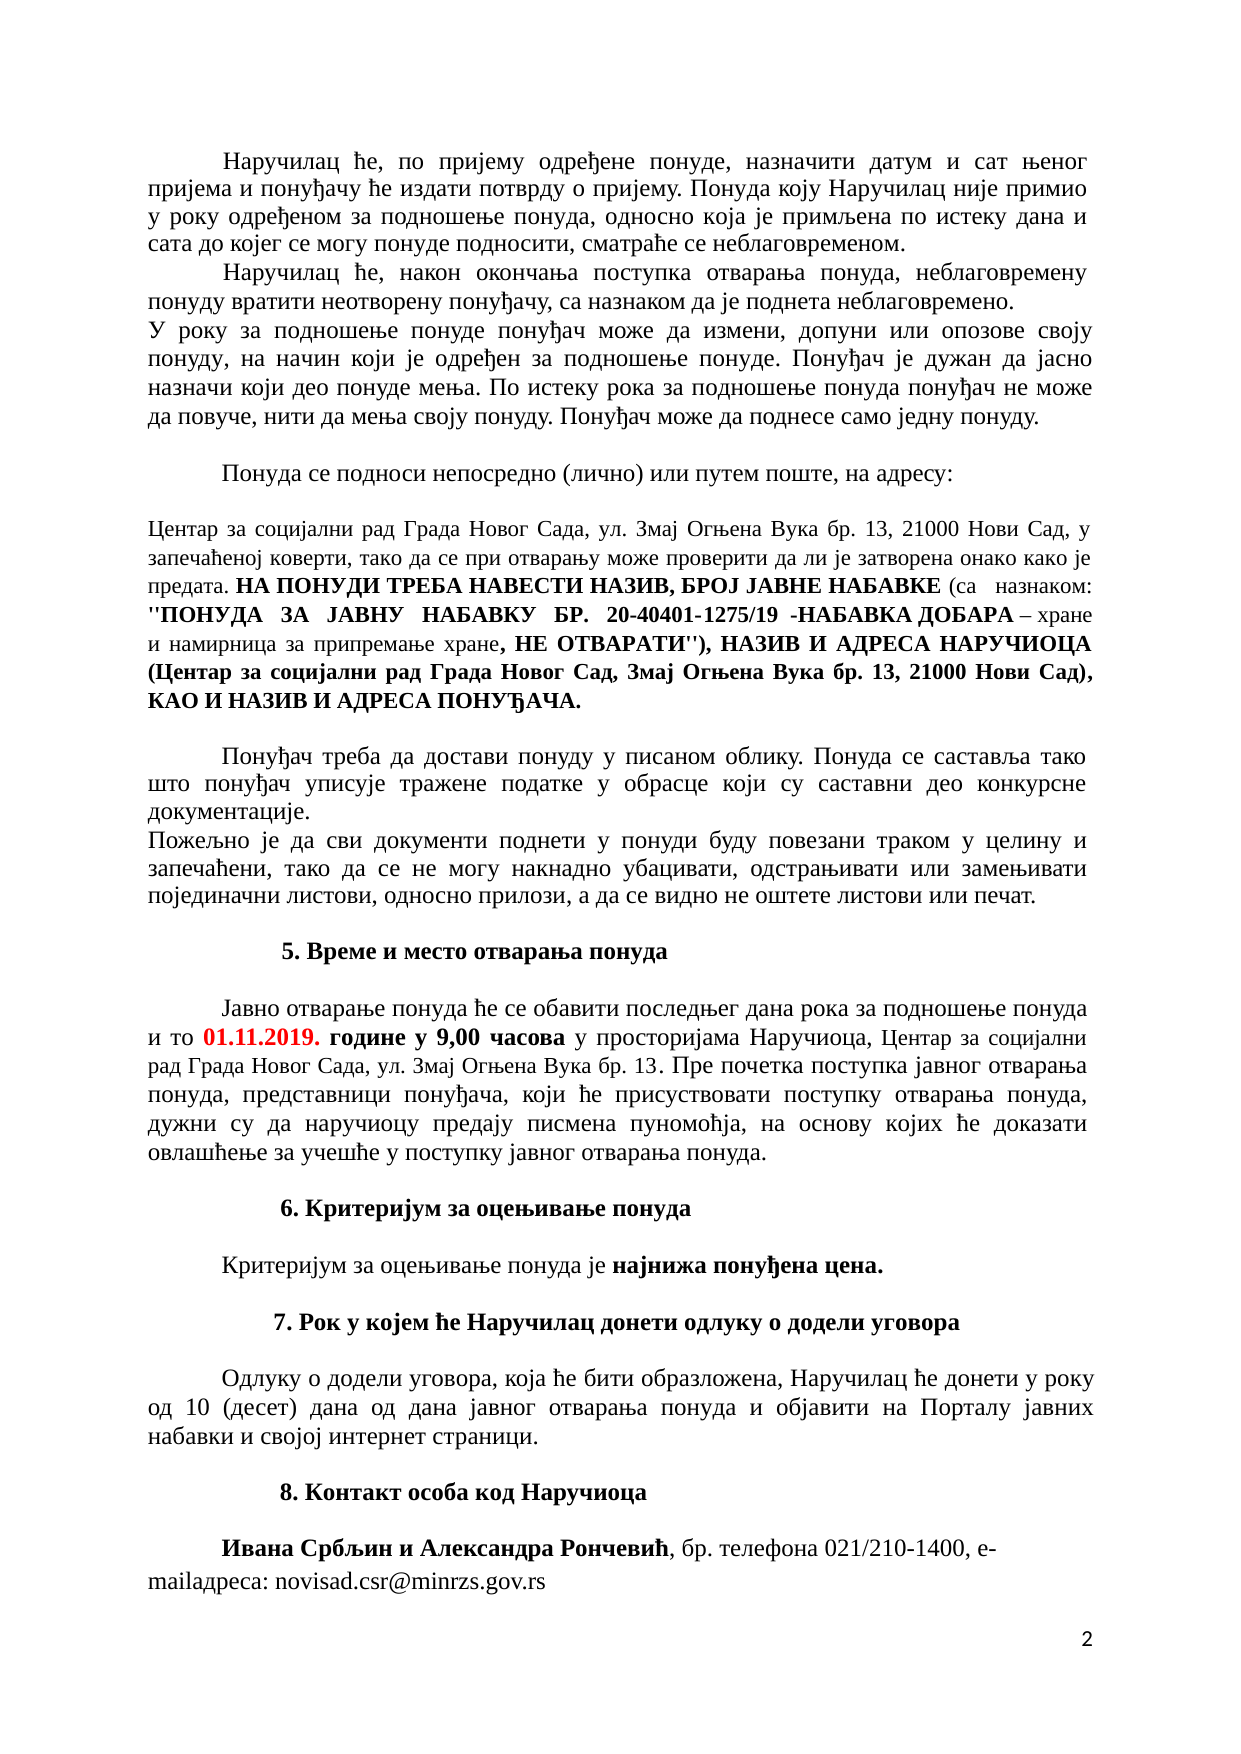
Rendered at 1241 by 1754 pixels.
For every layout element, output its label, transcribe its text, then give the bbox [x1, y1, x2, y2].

text Критеријум за оцењивање понуда је најнижа понуђена цена. [148, 1250, 1095, 1278]
text У року за подношење понуде понуђач може да измени, допуни или опозове своју понуду, на начин који је одређен за подношење понуде. Понуђач је дужан да јасно назначи који део понуде мења. По истеку рока за подношење понуда понуђач не може да повуче, нити да мења своју понуду. Понуђач може да поднесе само једну понуду. [148, 315, 1093, 430]
text Понуђач треба да достави понуду у писаном облику. Понуда се саставља тако што понуђач уписује тражене податке у обрасце који су саставни део конкурсне документације. [148, 742, 1088, 824]
text Понуда се подноси непосредно (лично) или путем поште, на адресу: [148, 458, 1095, 486]
text 6. Критеријум за оцењивање понуда [255, 1193, 1095, 1222]
text 8. Контакт особа код Наручиоца [249, 1477, 1095, 1505]
text 7. Рок у којем ће Наручилац донети одлуку о додели уговора [248, 1307, 1095, 1336]
text 5. Време и место отварања понуда [281, 936, 1095, 965]
text Одлуку о додели уговора, која ће бити образложена, Наручилац ће донети у року од 10 (десет) дана од дана јавног отварања понуда и објавити на Порталу јавних набавки и својој интернет страници. [148, 1363, 1095, 1450]
text Наручилац ће, по пријему одређене понуде, назначити датум и сат њеног пријема и понуђачу ће издати потврду о пријему. Понуда коју Наручилац није примио у року одређеном за подношење понуда, односно која је примљена по истеку дана и сата до којег се могу понуде подносити, сматраће се неблаговременом. [148, 148, 1087, 257]
text Центар за социјални рад Града Новог Сада, ул. Змај Огњена Вука бр. 13, 21000 Нови Сад, у запечаћеној коверти, тако да се при отварању може проверити да ли је затворена онако како је предата. НА ПОНУДИ ТРЕБА НАВЕСТИ НАЗИВ, БРОЈ ЈАВНЕ НАБАВКЕ (са назнаком: ''ПОНУДА ЗА ЈАВНУ НАБАВКУ БР. 20-40401-1275/19 -НАБАВКА ДОБАРА – хране и намирница за припремање хране, НЕ ОТВАРАТИ''), НАЗИВ И АДРЕСА НАРУЧИОЦА (Центар за социјални рад Града Новог Сад, Змај Огњена Вука бр. 13, 21000 Нови Сад), КАО И НАЗИВ И АДРЕСА ПОНУЂАЧА. [148, 514, 1093, 714]
text Ивана Србљин и Александра Рончевић, бр. телефона 021/210-1400, е-mailадреса: novisad.csr@minrzs.gov.rs [148, 1533, 1093, 1595]
text Пожељно је да сви документи поднети у понуди буду повезани траком у целину и запечаћени, тако да се не могу накнадно убацивати, одстрањивати или замењивати појединачни листови, односно прилози, а да се видно не оштете листови или печат. [148, 827, 1088, 909]
text Јавно отварање понуда ће се обавити последњег дана рока за подношење понуда и то 01.11.2019. године у 9,00 часова у просторијама Наручиоца, Центар за социјални рад Града Новог Сада, ул. Змај Огњена Вука бр. 13. Пре почетка поступка јавног отварања понуда, представници понуђача, који ће присуствовати поступку отварања понуда, дужни су да наручиоцу предају писмена пуномоћја, на основу којих ће доказати овлашћење за учешће у поступку јавног отварања понуда. [148, 993, 1087, 1165]
text Наручилац ће, након окончања поступка отварања понуда, неблаговремену понуду вратити неотворену понуђачу, са назнаком да је поднета неблаговремено. [148, 257, 1087, 315]
